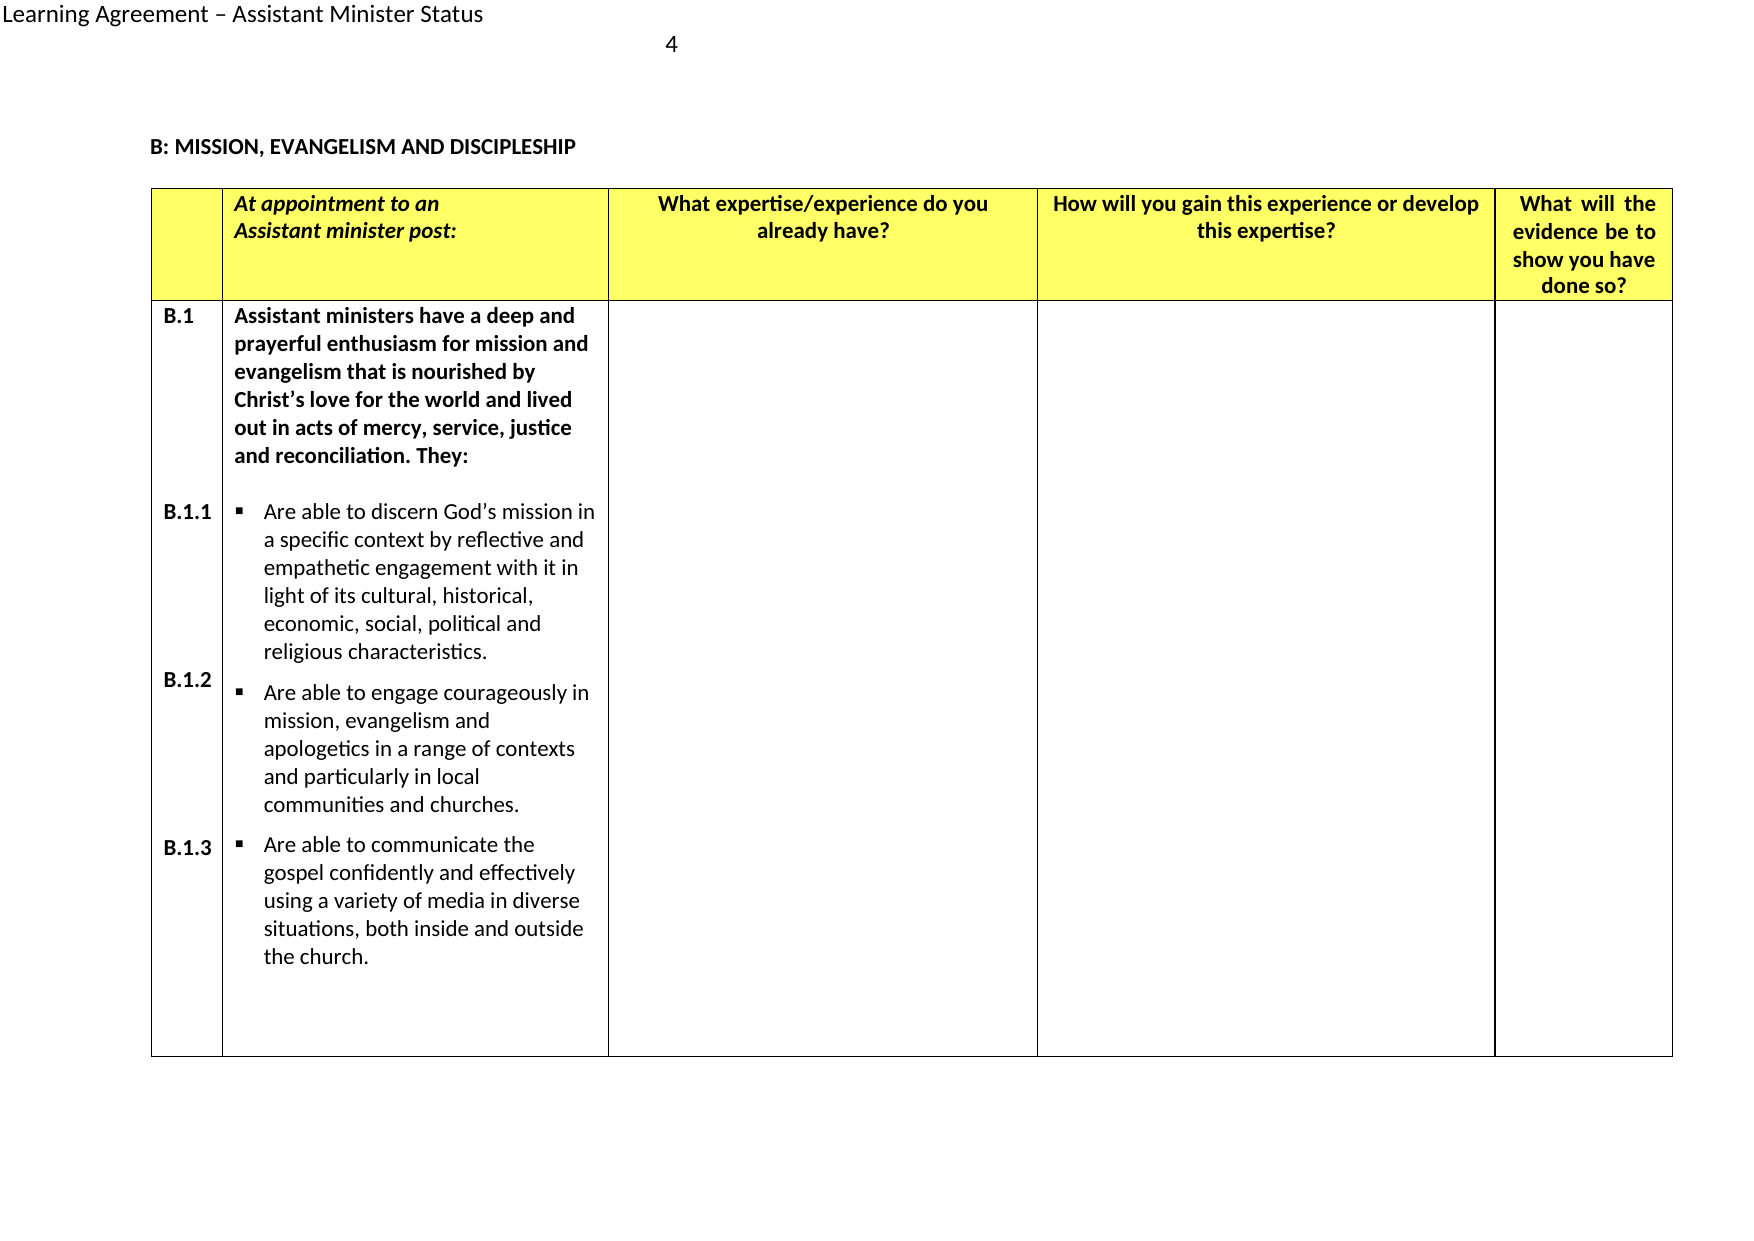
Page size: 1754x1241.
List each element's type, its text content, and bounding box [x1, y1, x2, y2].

table_cell B.1 B.1.1 B.1.2 B.1.3 [152, 301, 222, 1056]
table_cell Assistant ministers have a deep and prayerful enthusiasm for mission and evangelism that is nourished by Christ’s love for the world and lived out in acts of mercy, service, justice and reconciliation. They: Are able to discern God’s mission in a specific context by reflective and empathetic engagement with it in light of its cultural, historical, economic, social, political and religious characteristics. Are able to engage courageously in mission, evangelism and apologetics in a range of contexts and particularly in local communities and churches. Are able to communicate the gospel confidently and effectively using a variety of media in diverse situations, both inside and outside the church. [223, 301, 608, 1056]
table_header What expertise/experience do you already have? [609, 189, 1037, 300]
table_header What will the evidence be to show you have done so? [1496, 189, 1672, 300]
table_cell [1038, 301, 1494, 1056]
table_cell [609, 301, 1037, 1056]
table_cell [1496, 301, 1672, 1056]
text B: MISSION, EVANGELISM AND DISCIPLESHIP [150, 132, 1683, 160]
table_header At appointment to an Assistant minister post: [223, 189, 608, 300]
table_header [152, 189, 222, 300]
table_header How will you gain this experience or develop this expertise? [1038, 189, 1494, 300]
